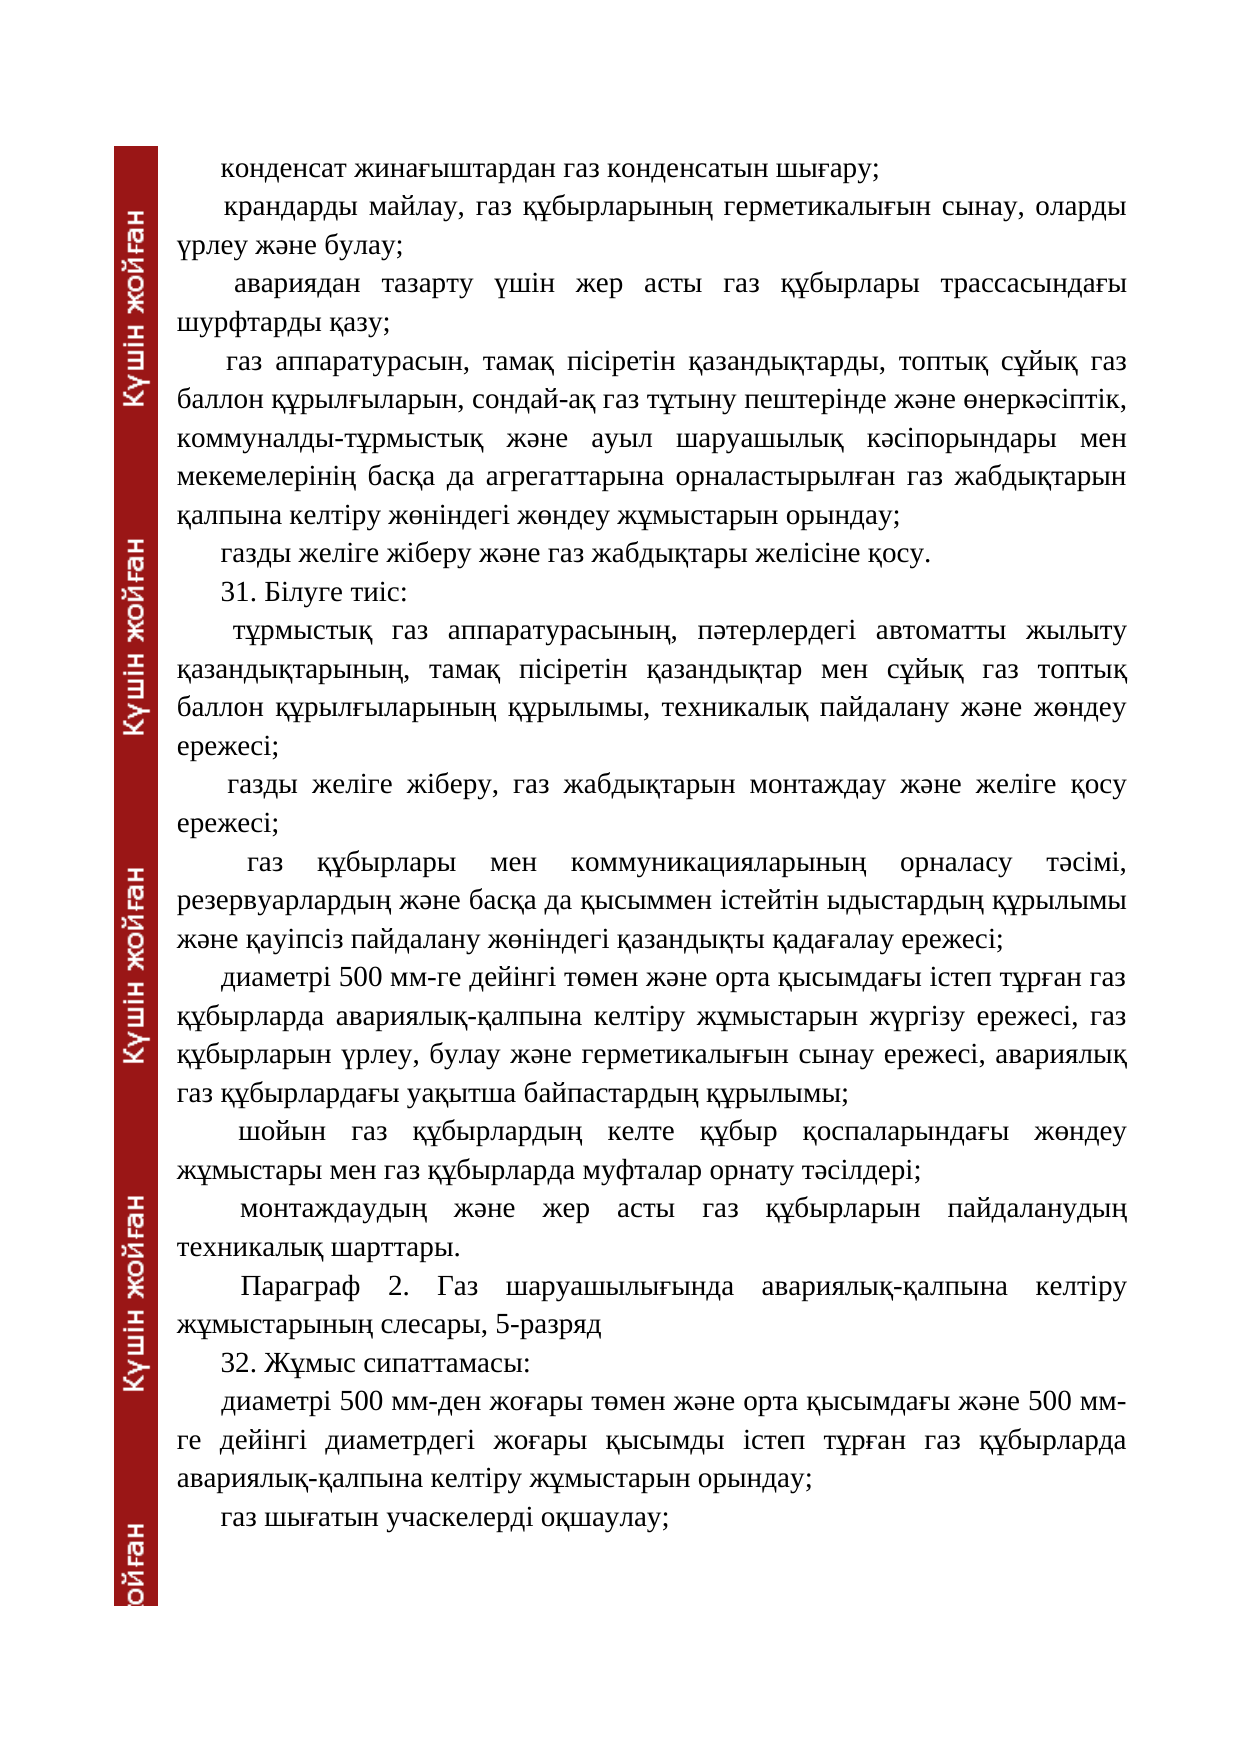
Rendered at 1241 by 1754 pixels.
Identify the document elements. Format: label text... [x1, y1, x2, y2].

text диаметрі 500 мм-ден жоғары төмен және орта қысымдағы және 500 мм-ге дейінгі диаметрдегі жоғары қысымды істеп тұрған газ құбырларда авариялық-қалпына келтіру жұмыстарын орындау; [112, 1383, 1128, 1494]
picture [114, 839, 158, 844]
picture [114, 183, 158, 188]
text газ шығатын учаскелерді оқшаулау; [112, 1499, 1128, 1532]
picture [114, 607, 158, 612]
picture [114, 762, 158, 767]
picture [114, 1340, 158, 1345]
text шойын газ құбырлардың келте құбыр қоспаларындағы жөндеу жұмыстары мен газ құбырларда муфталар орнату тәсілдері; [112, 1113, 1128, 1186]
picture [114, 261, 158, 266]
picture [114, 530, 158, 535]
text монтаждаудың және жер асты газ құбырларын пайдаланудың техникалық шарттары. [112, 1191, 1128, 1263]
picture [114, 1186, 158, 1191]
text 31. Білуге тиіс: [112, 574, 1128, 607]
picture [114, 1263, 158, 1268]
picture [114, 569, 158, 574]
picture [114, 338, 158, 343]
text газ құбырлары мен коммуникацияларының орналасу тәсімі, резервуарлардың және басқа да қысыммен істейтін ыдыстардың құрылымы және қауіпсіз пайдалану жөніндегі қазандықты қадағалау ережесі; [112, 844, 1128, 954]
text тұрмыстық газ аппаратурасының, пәтерлердегі автоматты жылыту қазандықтарының, тамақ пісіретін қазандықтар мен сұйық газ топтық баллон құрылғыларының құрылымы, техникалық пайдалану және жөндеу ережесі; [112, 612, 1128, 762]
text диаметрі 500 мм-ге дейінгі төмен және орта қысымдағы істеп тұрған газ құбырларда авариялық-қалпына келтіру жұмыстарын жүргізу ережесі, газ құбырларын үрлеу, булау және герметикалығын сынау ережесі, авариялық газ құбырлардағы уақытша байпастардың құрылымы; [112, 959, 1128, 1108]
picture [114, 954, 158, 959]
text газды желіге жіберу, газ жабдықтарын монтаждау және желіге қосу ережесі; [112, 767, 1128, 839]
picture [114, 1494, 158, 1499]
text Параграф 2. Газ шаруашылығында авариялық-қалпына келтіру жұмыстарының слесары, 5-разряд [112, 1268, 1128, 1340]
picture [114, 1532, 158, 1606]
text 32. Жұмыс сипаттамасы: [112, 1345, 1128, 1378]
text конденсат жинағыштардан газ конденсатын шығару; [112, 150, 1128, 183]
text авариядан тазарту үшін жер асты газ құбырлары трассасындағы шурфтарды қазу; [112, 266, 1128, 338]
text газ аппаратурасын, тамақ пісіретін қазандықтарды, топтық сұйық газ баллон құрылғыларын, сондай-ақ газ тұтыну пештерінде және өнеркәсіптік, коммуналды-тұрмыстық және ауыл шаруашылық кәсіпорындары мен мекемелерінің басқа да агрегаттарына орналастырылған газ жабдықтарын қалпына келтіру жөніндегі жөндеу жұмыстарын орындау; [112, 343, 1128, 530]
text крандарды майлау, газ құбырларының герметикалығын сынау, оларды үрлеу және булау; [112, 188, 1128, 261]
picture [114, 146, 158, 150]
text газды желіге жіберу және газ жабдықтары желісіне қосу. [112, 535, 1128, 569]
picture [114, 1108, 158, 1113]
picture [114, 1378, 158, 1383]
